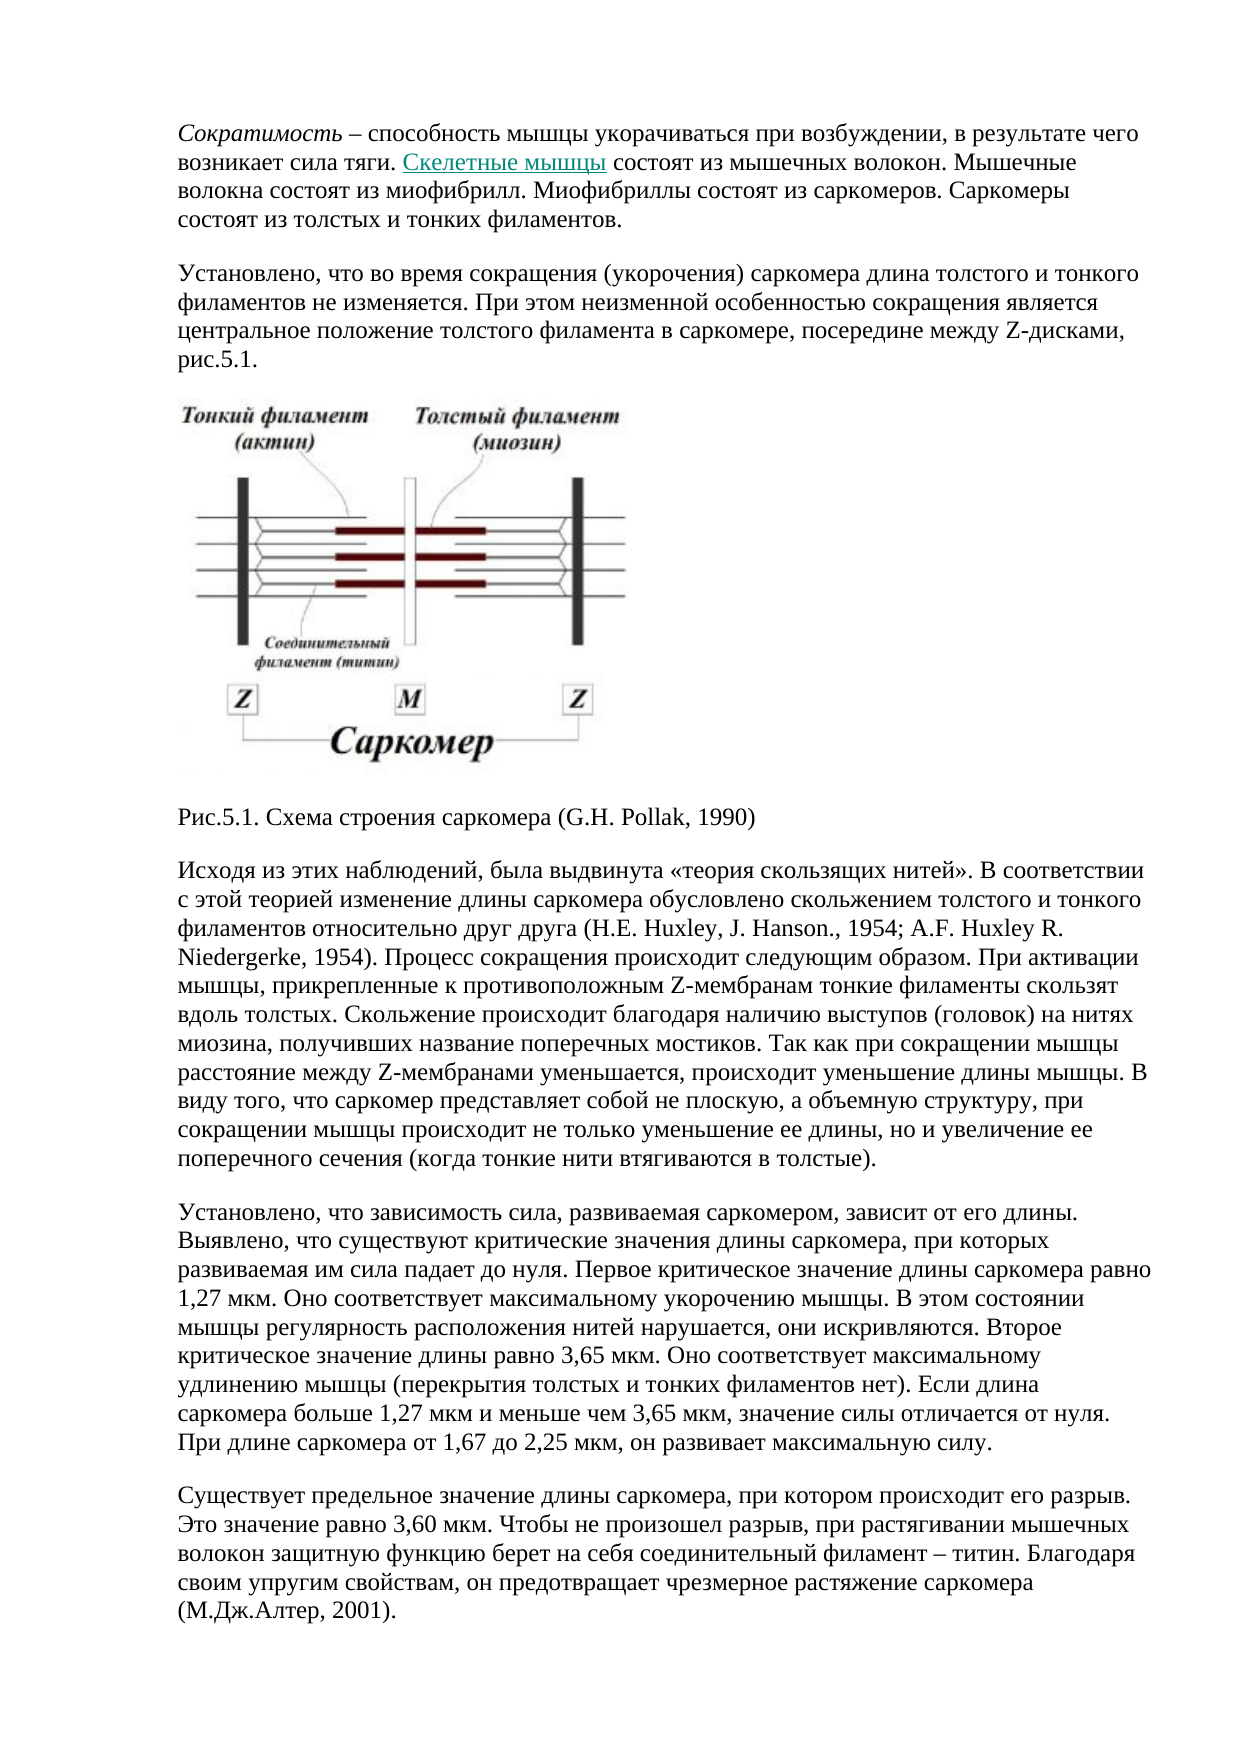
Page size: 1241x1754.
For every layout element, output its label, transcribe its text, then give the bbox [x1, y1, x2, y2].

text Исходя из этих наблюдений, была выдвинута «теория скользящих нитей». В соответствии с этой теорией изменение длины саркомера обусловлено скольжением толстого и тонкого филаментов относительно друг друга (H.E. Huxley, J. Hanson., 1954; A.F. Huxley R. Niedergerke, 1954). Процесс сокращения происходит следующим образом. При активации мышцы, прикрепленные к противоположным Z-мембранам тонкие филаменты скользят вдоль толстых. Скольжение происходит благодаря наличию выступов (головок) на нитях миозина, получивших название поперечных мостиков. Так как при сокращении мышцы расстояние между Z-мембранами уменьшается, происходит уменьшение длины мышцы. В виду того, что саркомер представляет собой не плоскую, а объемную структуру, при сокращении мышцы происходит не только уменьшение ее длины, но и увеличение ее поперечного сечения (когда тонкие нити втягиваются в толстые). [177, 855, 1152, 1172]
text Существует предельное значение длины саркомера, при котором происходит его разрыв. Это значение равно 3,60 мкм. Чтобы не произошел разрыв, при растягивании мышечных волокон защитную функцию берет на себя соединительный филамент – титин. Благодаря своим упругим свойствам, он предотвращает чрезмерное растяжение саркомера (М.Дж.Алтер, 2001). [177, 1480, 1152, 1624]
text Сократимость – способность мышцы укорачиваться при возбуждении, в результате чего возникает сила тяги. Скелетные мышцы состоят из мышечных волокон. Мышечные волокна состоят из миофибрилл. Миофибриллы состоят из саркомеров. Саркомеры состоят из толстых и тонких филаментов. [177, 118, 1152, 233]
text Установлено, что зависимость сила, развиваемая саркомером, зависит от его длины. Выявлено, что существуют критические значения длины саркомера, при которых развиваемая им сила падает до нуля. Первое критическое значение длины саркомера равно 1,27 мкм. Оно соответствует максимальному укорочению мышцы. В этом состоянии мышцы регулярность расположения нитей нарушается, они искривляются. Второе критическое значение длины равно 3,65 мкм. Оно соответствует максимальному удлинению мышцы (перекрытия толстых и тонких филаментов нет). Если длина саркомера больше 1,27 мкм и меньше чем 3,65 мкм, значение силы отличается от нуля. При длине саркомера от 1,67 до 2,25 мкм, он развивает максимальную силу. [177, 1197, 1152, 1455]
picture [177, 398, 647, 777]
text Установлено, что во время сокращения (укорочения) саркомера длина толстого и тонкого филаментов не изменяется. При этом неизменной особенностью сокращения является центральное положение толстого филамента в саркомере, посередине между Z-дисками, рис.5.1. [177, 258, 1152, 373]
text Рис.5.1. Схема строения саркомера (G.H. Pollak, 1990) [177, 802, 1152, 830]
